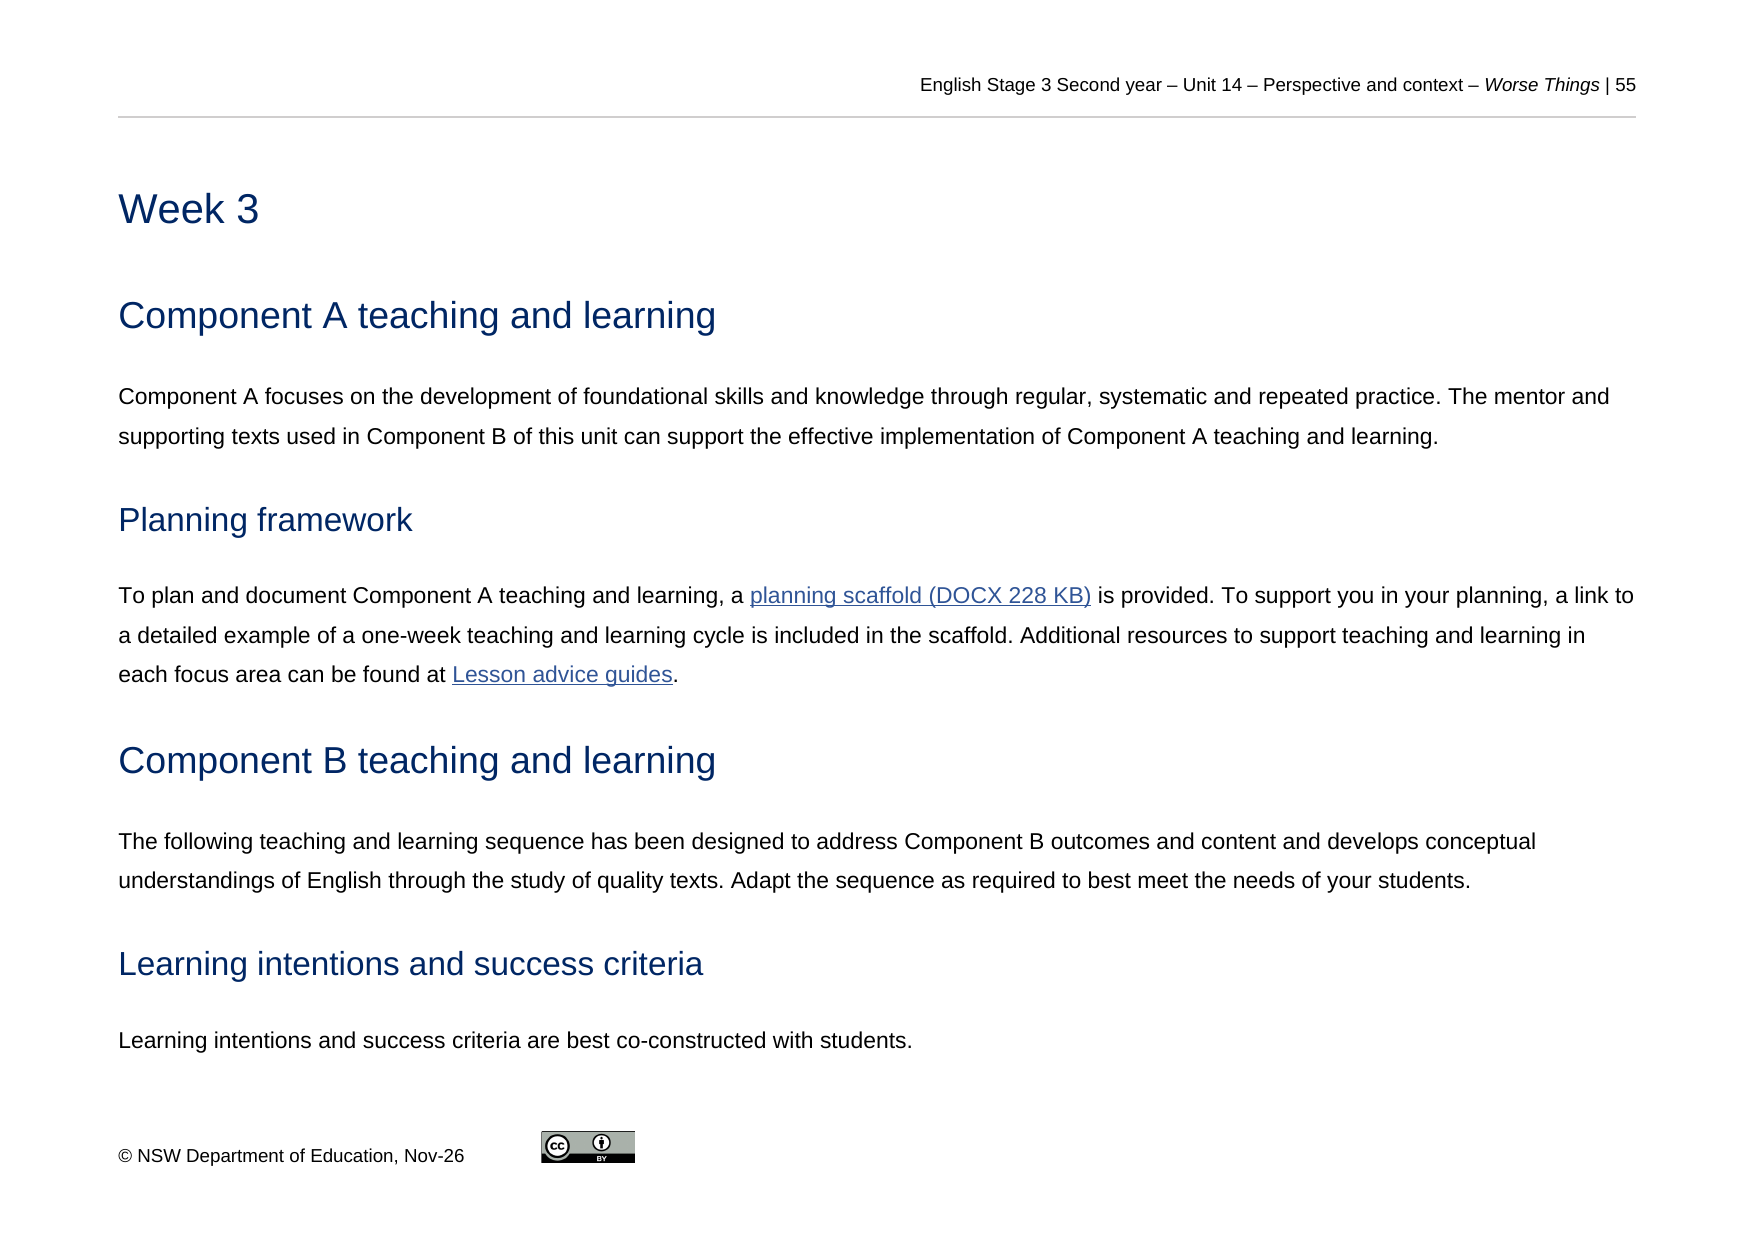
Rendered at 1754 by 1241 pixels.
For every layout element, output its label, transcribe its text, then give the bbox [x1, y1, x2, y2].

subtitle Component A teaching and learning [118, 293, 1636, 337]
subtitle Component B teaching and learning [118, 738, 1636, 781]
picture [541, 1131, 635, 1163]
subtitle Planning framework [118, 499, 1636, 538]
text To plan and document Component A teaching and learning, a planning scaffold (DOCX 228 KB) is provided. To support you in your planning, a link to a detailed example of a one-week teaching and learning cycle is included in the scaffold. Additional resources to support teaching and learning in each focus area can be found at Lesson advice guides. [118, 582, 1636, 687]
text The following teaching and learning sequence has been designed to address Component B outcomes and content and develops conceptual understandings of English through the study of quality texts. Adapt the sequence as required to best meet the needs of your students. [118, 828, 1636, 894]
text Component A focuses on the development of foundational skills and knowledge through regular, systematic and repeated practice. The mentor and supporting texts used in Component B of this unit can support the effective implementation of Component A teaching and learning. [118, 383, 1636, 449]
text Learning intentions and success criteria are best co-constructed with students. [118, 1027, 1636, 1053]
subtitle Week 3 [118, 184, 1636, 232]
subtitle Learning intentions and success criteria [118, 944, 1636, 983]
